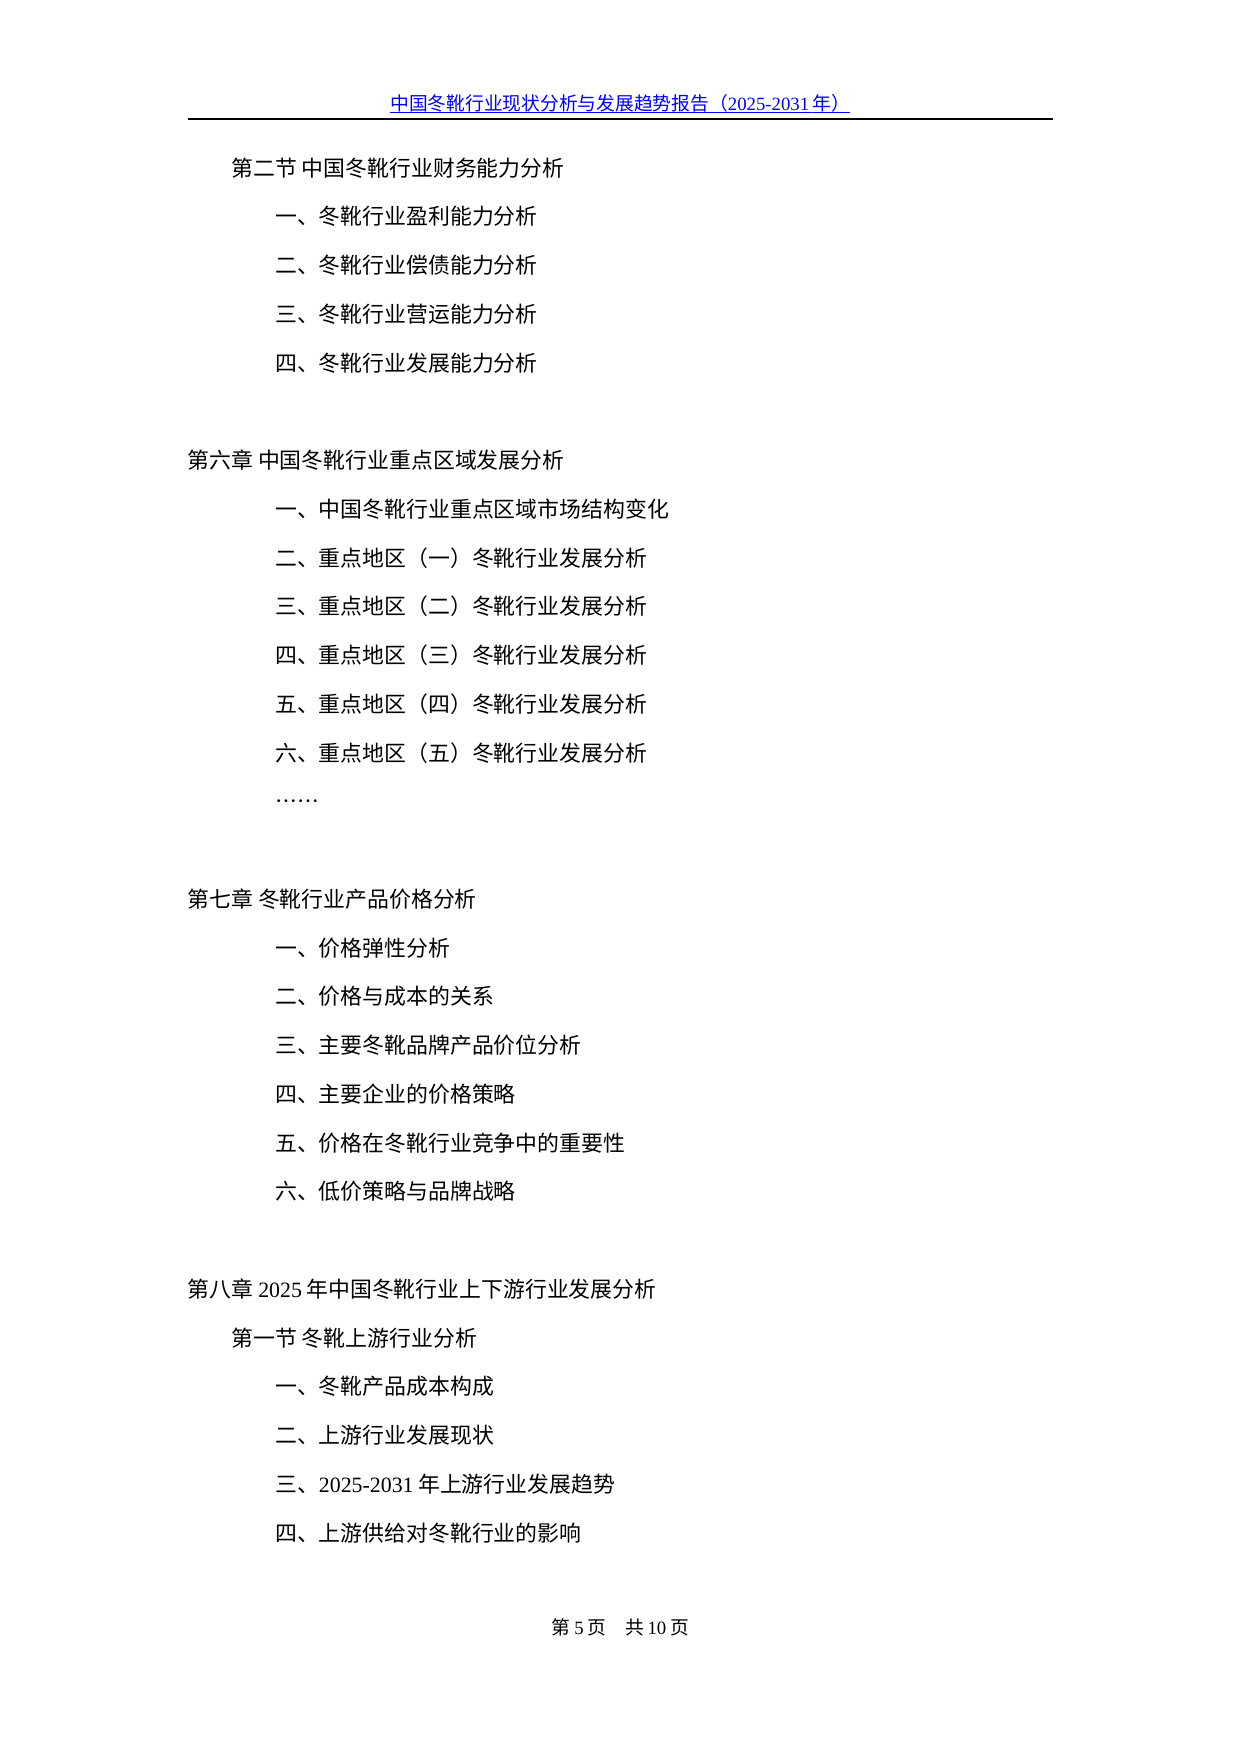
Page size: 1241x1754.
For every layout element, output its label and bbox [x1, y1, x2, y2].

text [187, 150, 1053, 1548]
